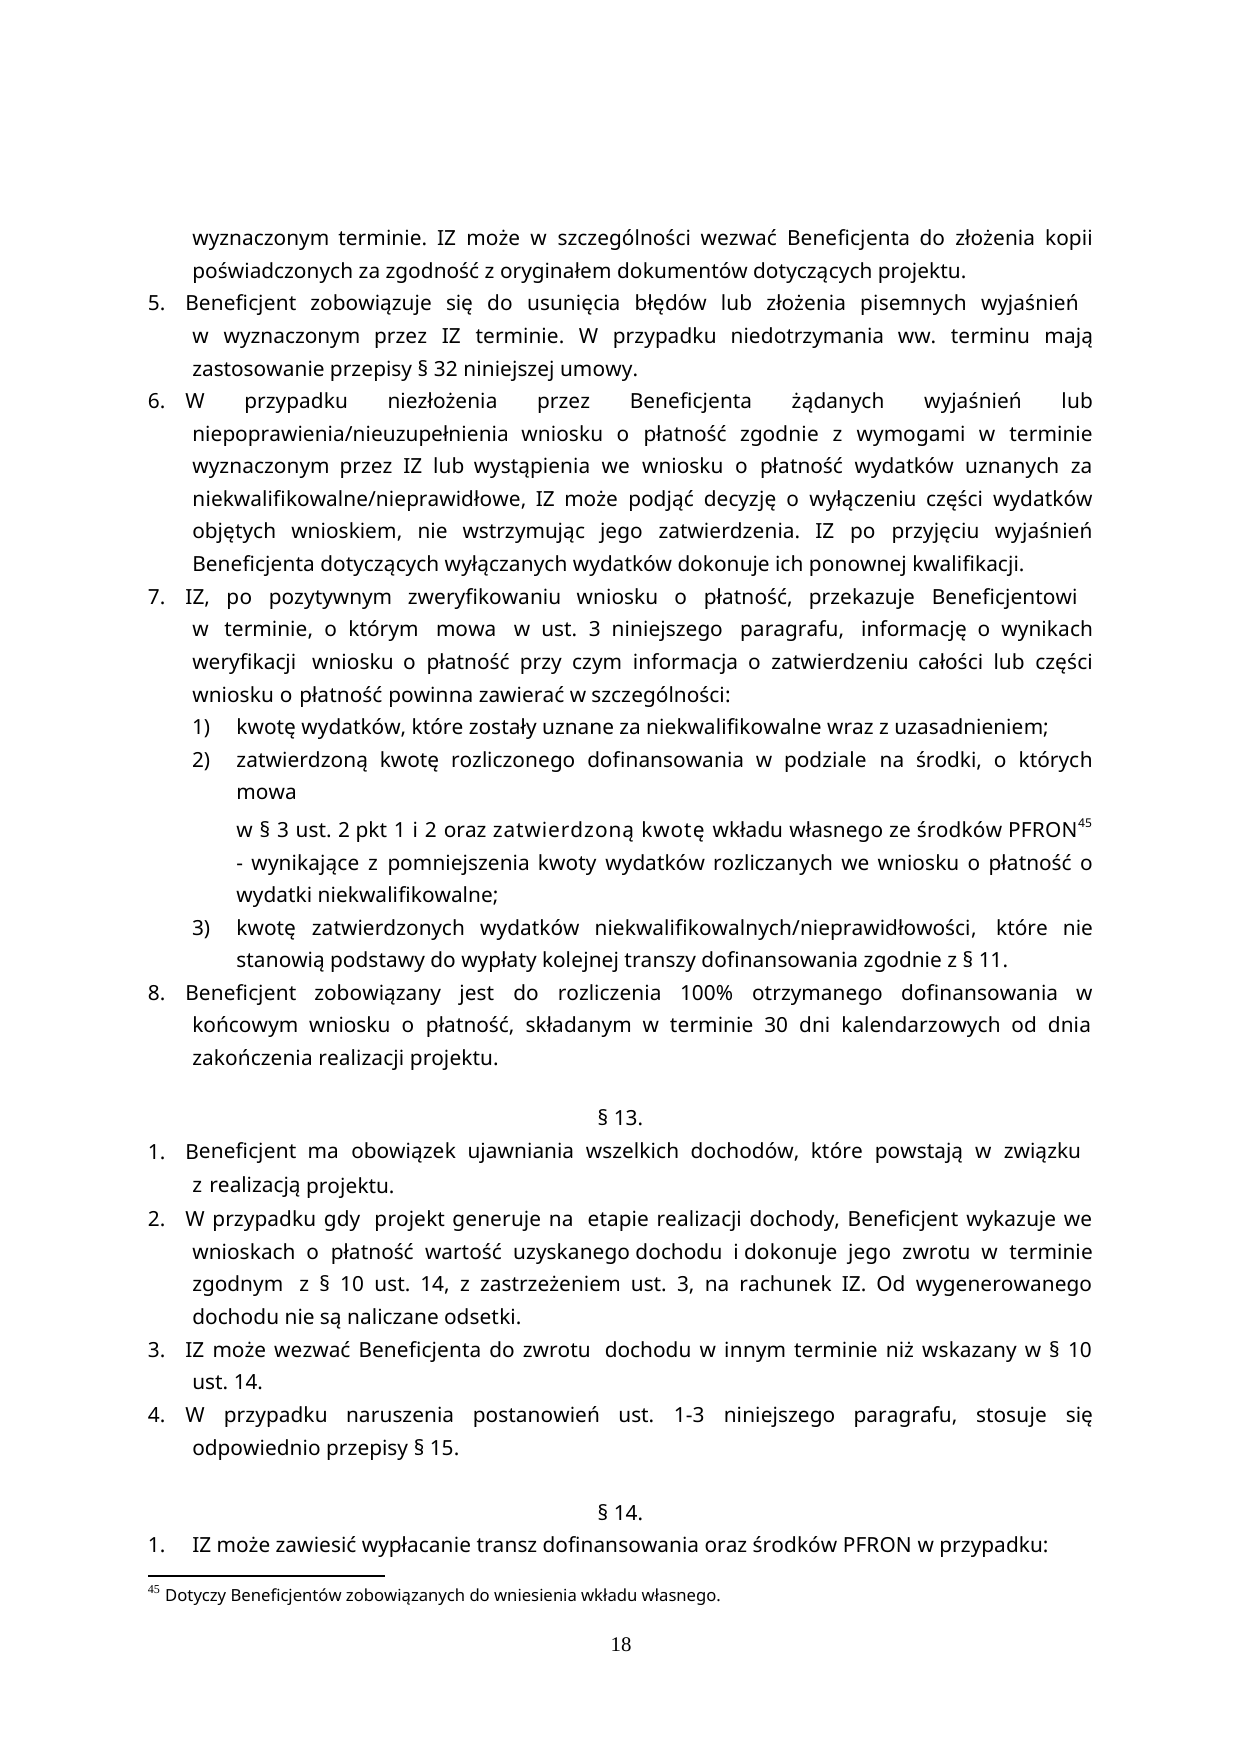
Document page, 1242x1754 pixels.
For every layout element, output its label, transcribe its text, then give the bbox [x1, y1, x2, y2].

text 2) zatwierdzoną kwotę rozliczonego dofinansowania w podziale na środki, o których mowa w § 3 ust. 2 pkt 1 i 2 oraz zatwierdzoną kwotę wkładu własnego ze środków PFRON - wynikające z pomniejszenia kwoty wydatków rozliczanych we wniosku o płatność o wydatki niekwalifikowalne; [192, 745, 1093, 909]
text 1) kwotę wydatków, które zostały uznane za niekwalifikowalne wraz z uzasadnieniem; [192, 712, 1093, 741]
list IZ może wezwać Beneficjenta do zwrotu dochodu w innym terminie niż wskazany w § 10 ust. 14. [148, 1335, 1093, 1396]
list W przypadku gdy projekt generuje na etapie realizacji dochody, Beneficjent wykazuje we wnioskach o płatność wartość uzyskanego dochodu i dokonuje jego zwrotu w terminie zgodnym z § 10 ust. 14, z zastrzeżeniem ust. 3, na rachunek IZ. Od wygenerowanego dochodu nie są naliczane odsetki. [148, 1204, 1093, 1331]
text 3) kwotę zatwierdzonych wydatków niekwalifikowalnych/nieprawidłowości, które nie stanowią podstawy do wypłaty kolejnej transzy dofinansowania zgodnie z § 11. [192, 913, 1093, 974]
list W przypadku naruszenia postanowień ust. 1-3 niniejszego paragrafu, stosuje się odpowiednio przepisy § 15. [148, 1400, 1093, 1461]
text § 14. [148, 1498, 1093, 1526]
list IZ, po pozytywnym zweryfikowaniu wniosku o płatność, przekazuje Beneficjentowi w terminie, o którym mowa w ust. 3 niniejszego paragrafu, informację o wynikach weryfikacji wniosku o płatność przy czym informacja o zatwierdzeniu całości lub części wniosku o płatność powinna zawierać w szczególności: [148, 582, 1093, 708]
list IZ może zawiesić wypłacanie transz dofinansowania oraz środków PFRON w przypadku: [148, 1530, 1093, 1559]
list Beneficjent zobowiązany jest do rozliczenia 100% otrzymanego dofinansowania w końcowym wniosku o płatność, składanym w terminie 30 dni kalendarzowych od dnia zakończenia realizacji projektu. [148, 978, 1093, 1072]
text § 13. [148, 1103, 1093, 1132]
list W przypadku niezłożenia przez Beneficjenta żądanych wyjaśnień lub niepoprawienia/nieuzupełnienia wniosku o płatność zgodnie z wymogami w terminie wyznaczonym przez IZ lub wystąpienia we wniosku o płatność wydatków uznanych za niekwalifikowalne/nieprawidłowe, IZ może podjąć decyzję o wyłączeniu części wydatków objętych wnioskiem, nie wstrzymując jego zatwierdzenia. IZ po przyjęciu wyjaśnień Beneficjenta dotyczących wyłączanych wydatków dokonuje ich ponownej kwalifikacji. [148, 386, 1093, 578]
list Beneficjent ma obowiązek ujawniania wszelkich dochodów, które powstają w związku z realizacją projektu. [148, 1136, 1093, 1200]
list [148, 223, 1093, 284]
list Beneficjent zobowiązuje się do usunięcia błędów lub złożenia pisemnych wyjaśnień w wyznaczonym przez IZ terminie. W przypadku niedotrzymania ww. terminu mają zastosowanie przepisy § 32 niniejszej umowy. [148, 288, 1093, 382]
